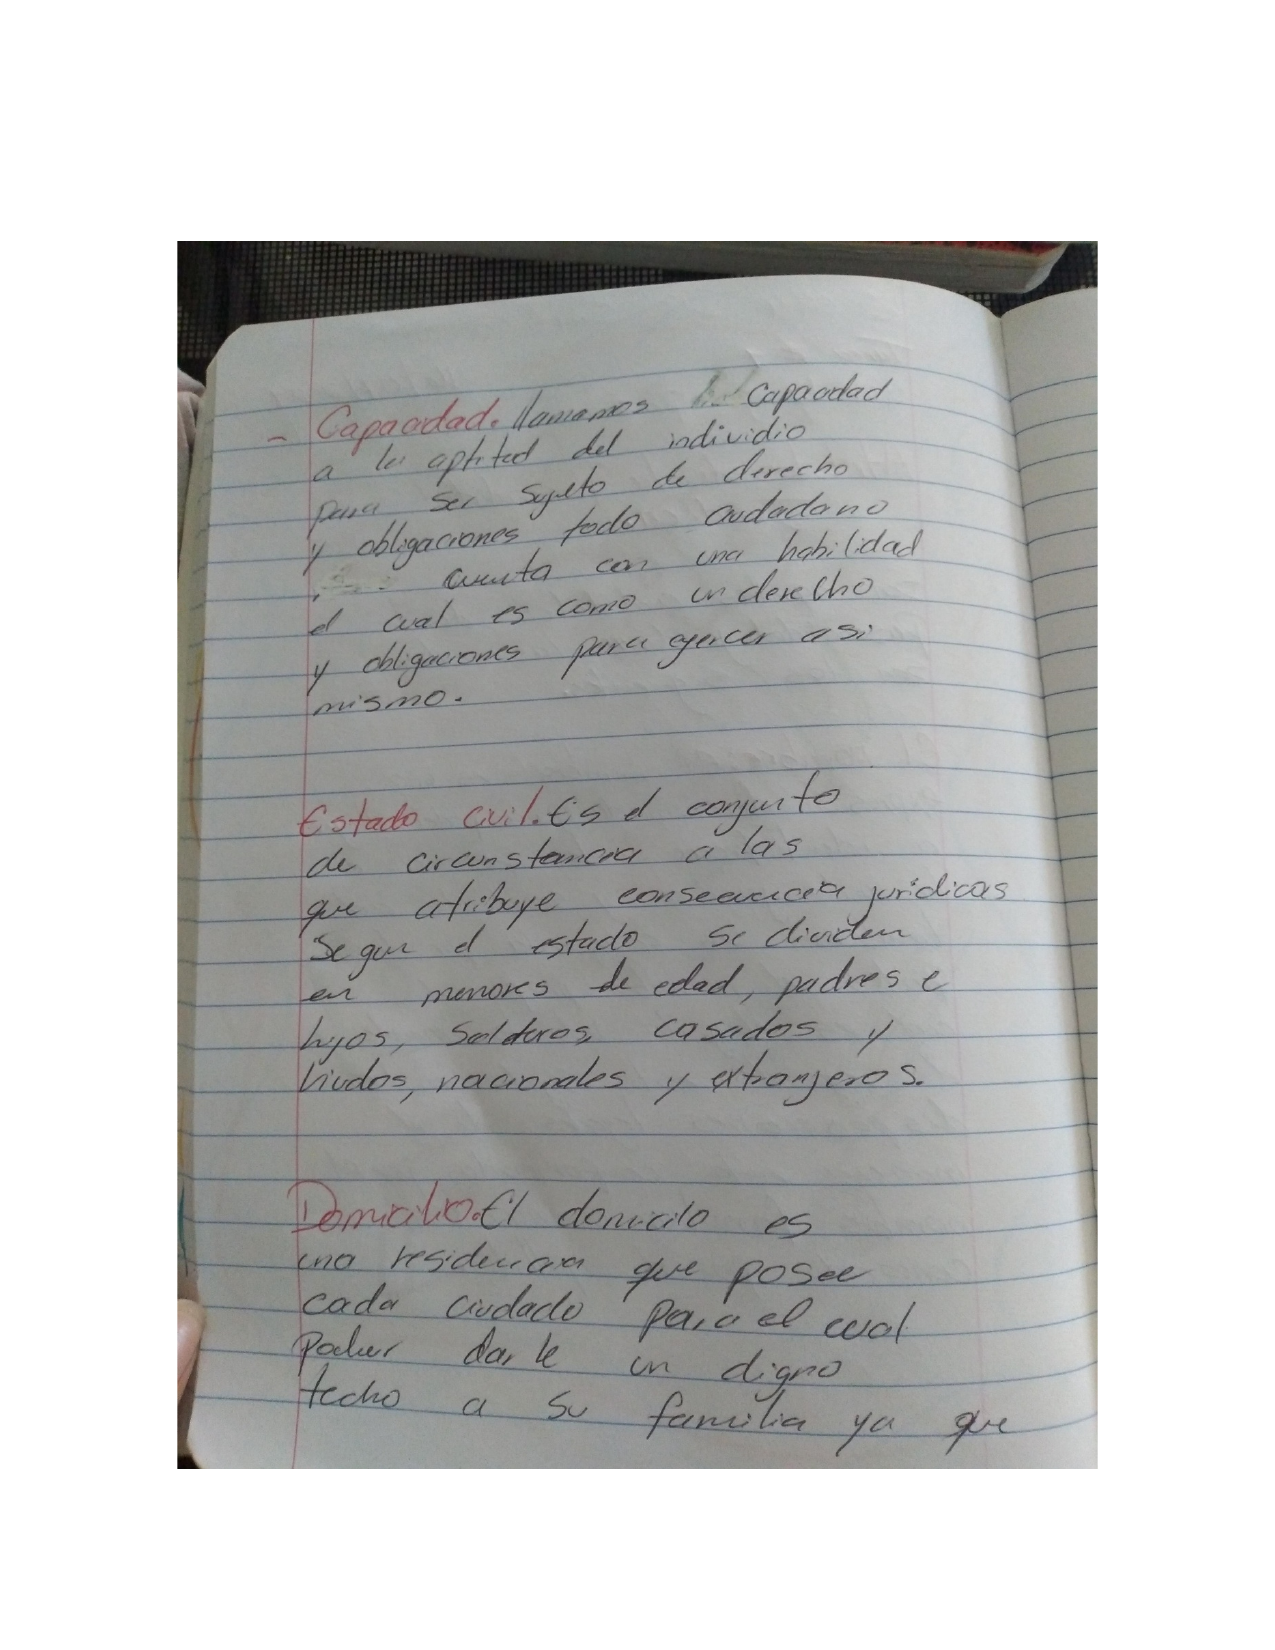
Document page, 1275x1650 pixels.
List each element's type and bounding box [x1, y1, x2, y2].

picture [177, 241, 1098, 1469]
